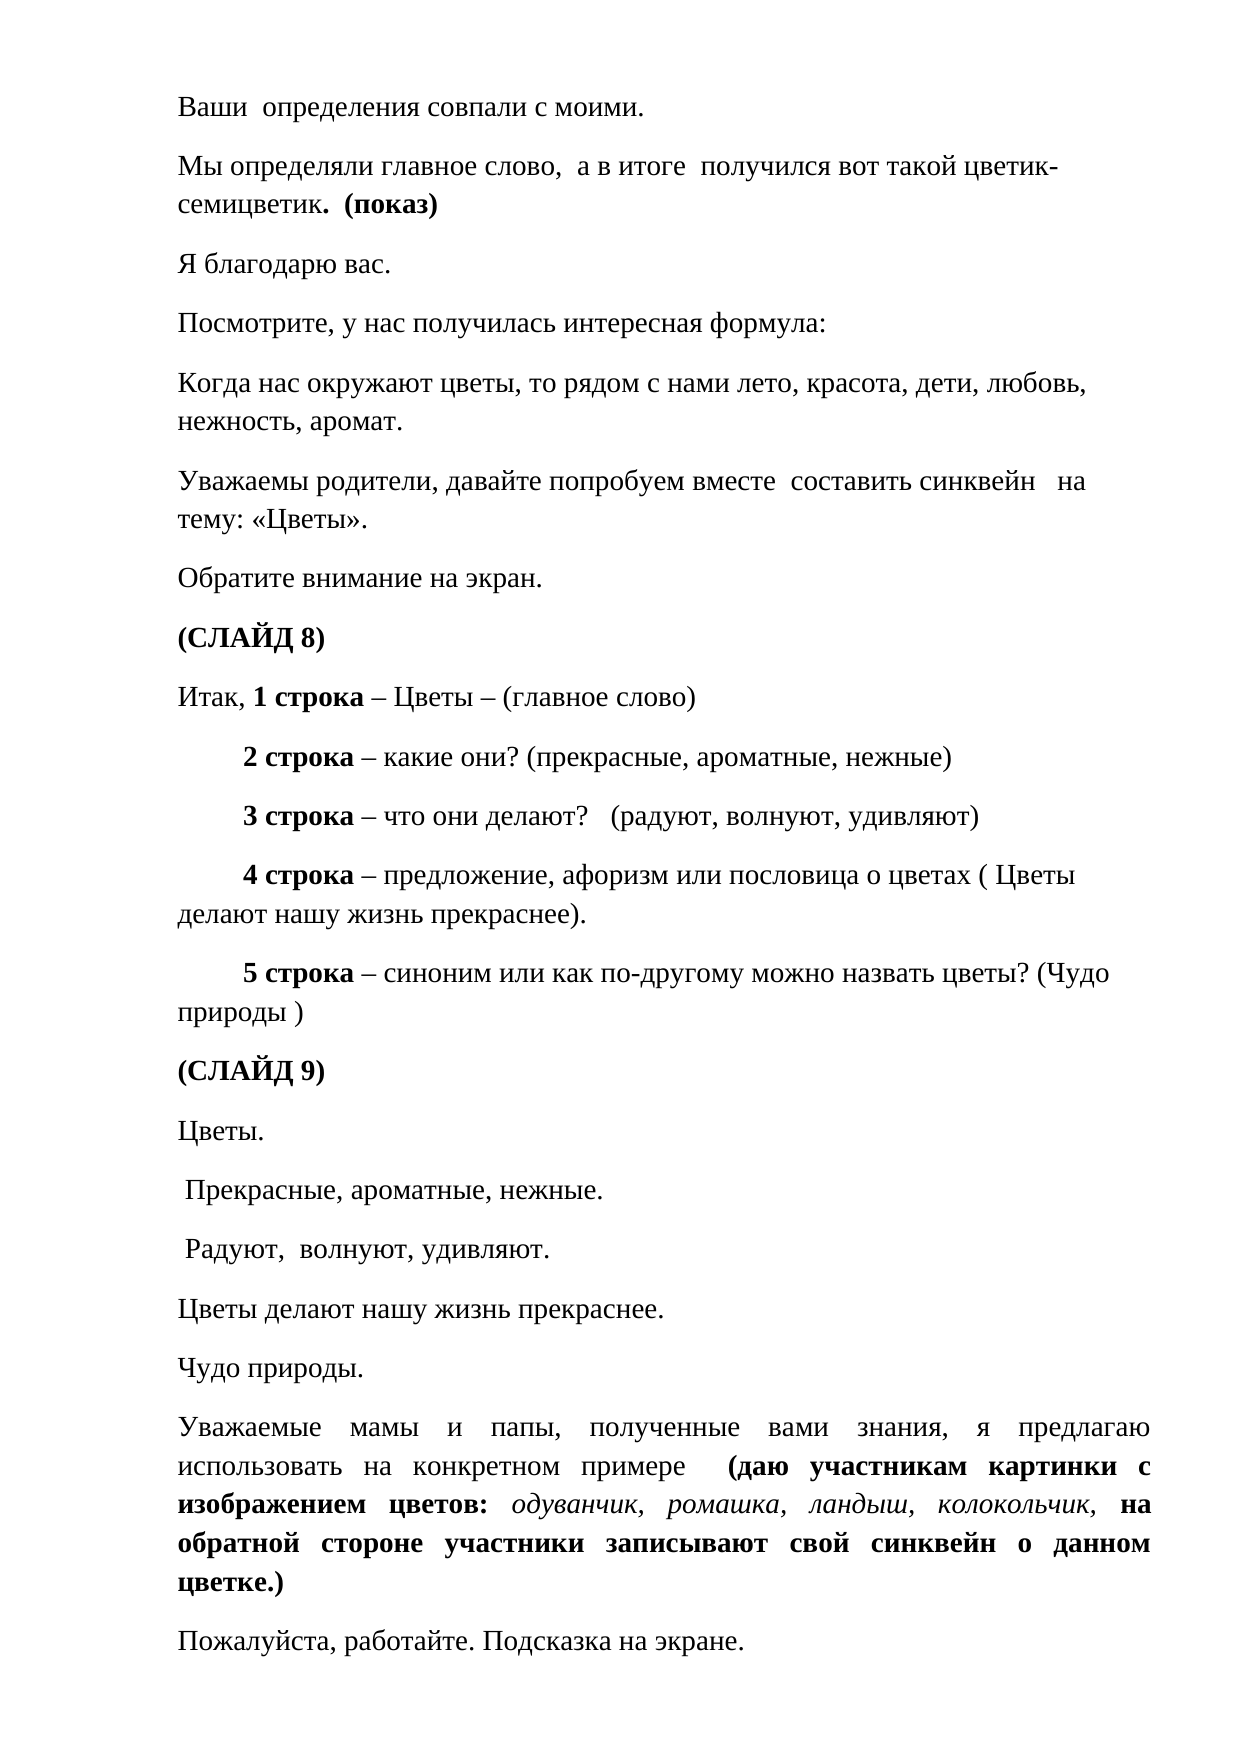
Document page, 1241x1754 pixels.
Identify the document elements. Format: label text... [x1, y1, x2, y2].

text Цветы. [177, 1113, 1152, 1146]
text 2 строка – какие они? (прекрасные, ароматные, нежные) [177, 739, 1152, 772]
text Я благодарю вас. [177, 246, 1152, 279]
text Цветы делают нашу жизнь прекраснее. [177, 1291, 1152, 1324]
text Уважаемы родители, давайте попробуем вместе составить синквейн на тему: «Цветы». [177, 463, 1152, 535]
text Чудо природы. [177, 1350, 1152, 1384]
text (СЛАЙД 8) [177, 620, 1152, 653]
text Радуют, волнуют, удивляют. [177, 1231, 1152, 1265]
text Уважаемые мамы и папы, полученные вами знания, я предлагаю использовать на конкретном примере (даю участникам картинки с изображением цветов: одуванчик, ромашка, ландыш, колокольчик, на обратной стороне участники записывают свой синквейн о данном цветке.) [177, 1409, 1152, 1597]
text 4 строка – предложение, афоризм или пословица о цветах ( Цветы делают нашу жизнь прекраснее). [177, 857, 1152, 929]
text Обратите внимание на экран. [177, 561, 1152, 594]
text Итак, 1 строка – Цветы – (главное слово) [177, 679, 1152, 713]
text 5 строка – синоним или как по-другому можно назвать цветы? (Чудо природы ) [177, 955, 1152, 1027]
text Мы определяли главное слово, а в итоге получился вот такой цветик-семицветик. (показ) [177, 148, 1152, 220]
text (СЛАЙД 9) [177, 1053, 1152, 1087]
text Ваши определения совпали с моими. [177, 89, 1152, 122]
text Когда нас окружают цветы, то рядом с нами лето, красота, дети, любовь, нежность, аромат. [177, 365, 1152, 437]
text Прекрасные, ароматные, нежные. [177, 1172, 1152, 1206]
text Посмотрите, у нас получилась интересная формула: [177, 305, 1152, 339]
text 3 строка – что они делают? (радуют, волнуют, удивляют) [177, 798, 1152, 832]
text Пожалуйста, работайте. Подсказка на экране. [177, 1623, 1152, 1657]
